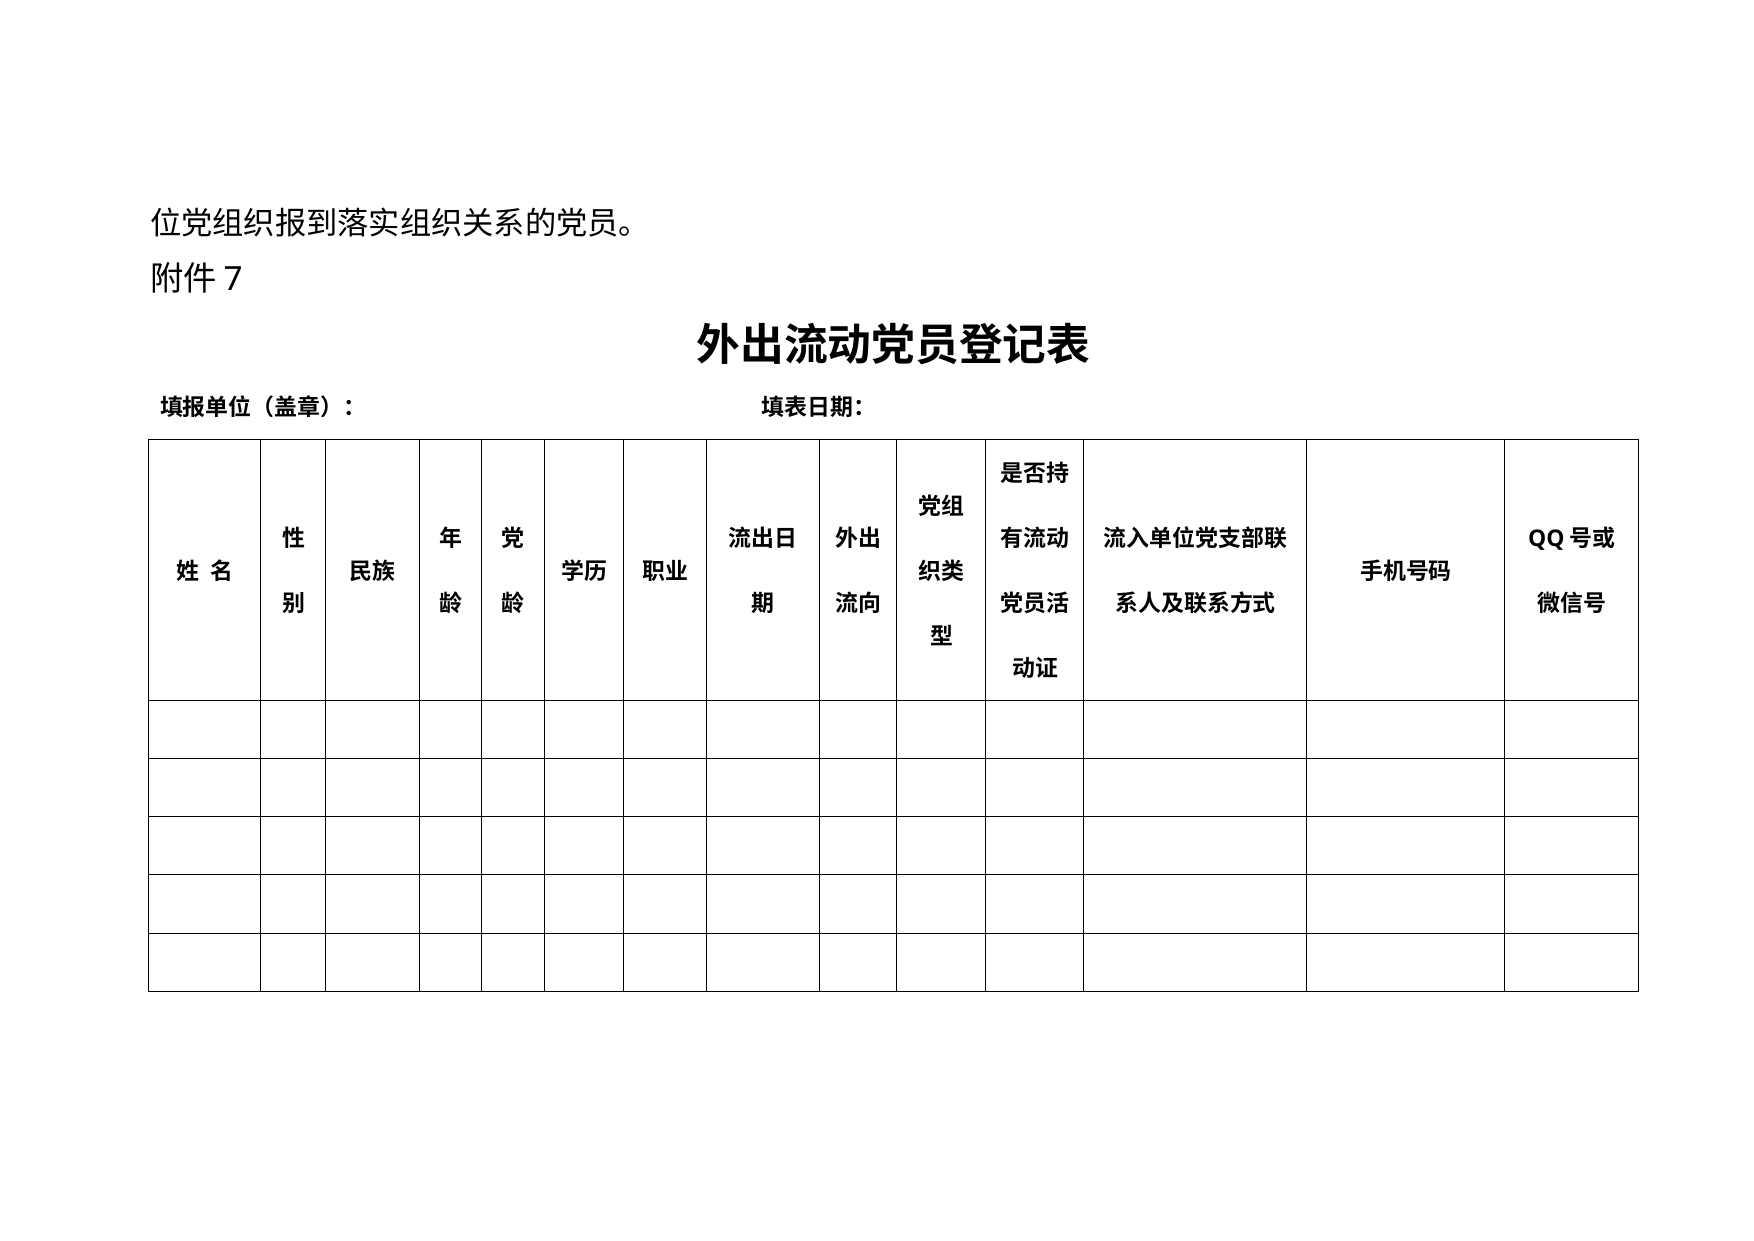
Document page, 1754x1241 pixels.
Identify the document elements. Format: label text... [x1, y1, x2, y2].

table_cell [897, 817, 985, 874]
table_cell [326, 934, 419, 991]
table_cell [482, 701, 544, 758]
table_cell [624, 875, 706, 932]
table_cell QQ号或 微信号 [1505, 440, 1638, 699]
table_cell [624, 934, 706, 991]
table_cell [1505, 759, 1638, 816]
table_cell 姓 名 [149, 440, 260, 699]
table_cell [1307, 759, 1504, 816]
table_cell [1307, 817, 1504, 874]
table_cell [624, 817, 706, 874]
table_cell [482, 934, 544, 991]
table_cell 年龄 [420, 440, 481, 699]
table_cell [897, 701, 985, 758]
table_cell [545, 875, 623, 932]
table_cell [482, 759, 544, 816]
table_cell [261, 759, 325, 816]
table_cell [420, 759, 481, 816]
table_cell [1307, 934, 1504, 991]
table_cell [897, 875, 985, 932]
table_cell [545, 817, 623, 874]
table_cell [986, 759, 1083, 816]
table_cell [261, 875, 325, 932]
table_cell [1084, 875, 1306, 932]
table_cell [326, 759, 419, 816]
table_cell [820, 934, 896, 991]
table_cell [326, 817, 419, 874]
table_cell [820, 817, 896, 874]
table_cell 党龄 [482, 440, 544, 699]
table_cell [1084, 817, 1306, 874]
table_cell [624, 759, 706, 816]
table_cell [149, 934, 260, 991]
table_cell [261, 934, 325, 991]
table_cell 填报单位（盖章）： 填表日期： [149, 374, 1638, 438]
table_cell [420, 875, 481, 932]
table_cell [986, 701, 1083, 758]
table_cell [326, 875, 419, 932]
table_cell [261, 701, 325, 758]
table_cell [1084, 701, 1306, 758]
table_cell [326, 701, 419, 758]
table_cell [707, 701, 819, 758]
table_cell [420, 934, 481, 991]
table_cell [261, 817, 325, 874]
table_cell 职业 [624, 440, 706, 699]
table_cell 手机号码 [1307, 440, 1504, 699]
table_cell 流出日期 [707, 440, 819, 699]
table_cell [149, 817, 260, 874]
table_cell [707, 759, 819, 816]
table_cell [420, 817, 481, 874]
table_cell [820, 701, 896, 758]
table_cell [1307, 875, 1504, 932]
table_cell [482, 817, 544, 874]
table_cell 外出流向 [820, 440, 896, 699]
table_cell [820, 759, 896, 816]
table_cell [707, 934, 819, 991]
table_cell 是否持有流动党员活动证 [986, 440, 1083, 699]
table_cell [420, 701, 481, 758]
table_cell [545, 701, 623, 758]
table_cell 流入单位党支部联系人及联系方式 [1084, 440, 1306, 699]
table_cell [1084, 759, 1306, 816]
table_cell [545, 759, 623, 816]
table_cell [545, 934, 623, 991]
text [150, 198, 1604, 243]
table_cell 党组织类型 [897, 440, 985, 699]
table_cell [1505, 875, 1638, 932]
table_cell [1307, 701, 1504, 758]
table_cell [897, 759, 985, 816]
table_cell [707, 817, 819, 874]
table_header 外出流动党员登记表 [149, 309, 1638, 373]
table_cell [1505, 934, 1638, 991]
table_cell [1505, 817, 1638, 874]
table_cell [624, 701, 706, 758]
table_cell [986, 934, 1083, 991]
text 附件7 [150, 243, 1604, 308]
table_cell [149, 759, 260, 816]
table_cell [1084, 934, 1306, 991]
table_cell [897, 934, 985, 991]
table_cell [707, 875, 819, 932]
table_cell [482, 875, 544, 932]
table_cell [986, 875, 1083, 932]
table_cell [820, 875, 896, 932]
table_cell 学历 [545, 440, 623, 699]
table_cell 性别 [261, 440, 325, 699]
table_cell [986, 817, 1083, 874]
table_cell 民族 [326, 440, 419, 699]
table_cell [1505, 701, 1638, 758]
table_cell [149, 875, 260, 932]
table_cell [149, 701, 260, 758]
